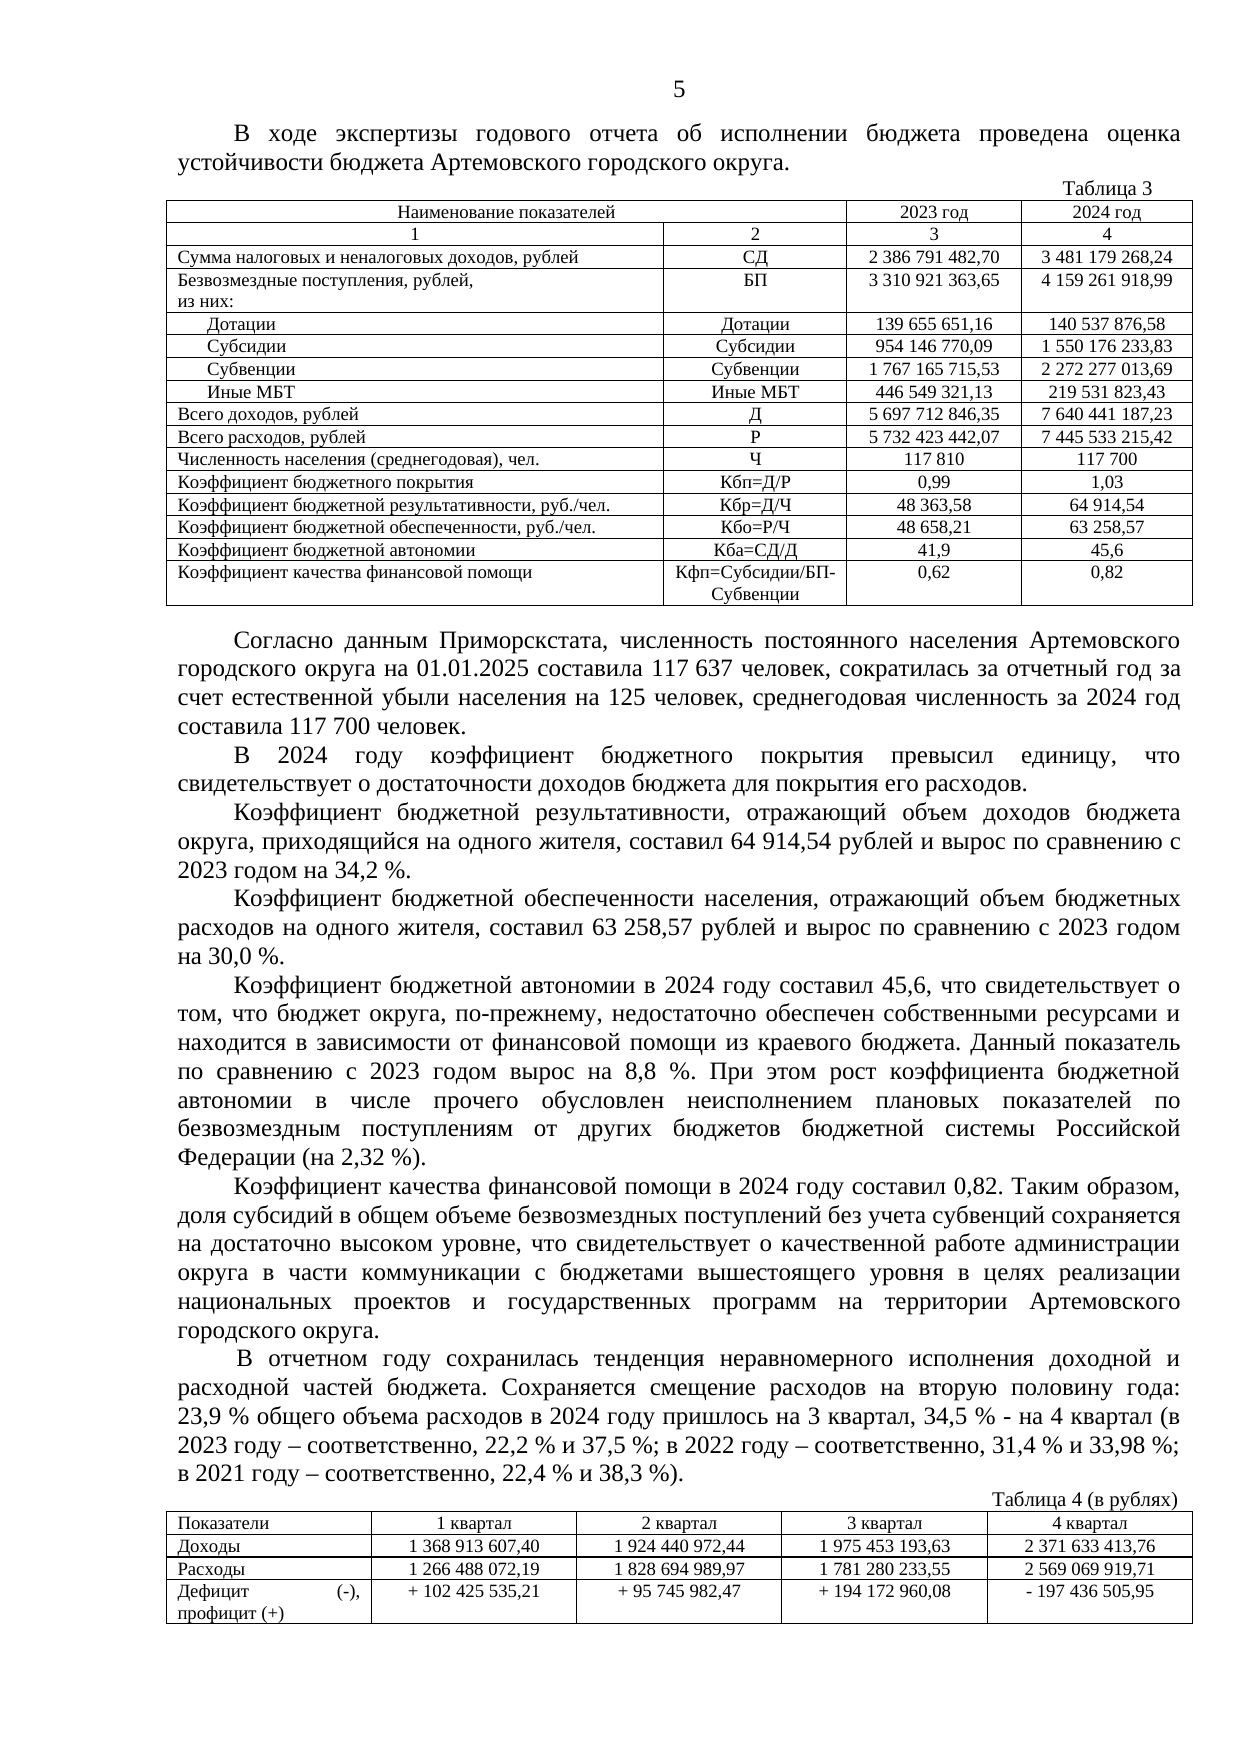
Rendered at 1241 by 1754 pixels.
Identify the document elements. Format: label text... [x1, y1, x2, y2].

table_header 4 квартал [988, 1512, 1192, 1534]
table_header 1 квартал [372, 1512, 576, 1534]
table_header 2 квартал [577, 1512, 781, 1534]
table_cell 45,6 [1022, 539, 1192, 560]
table_cell 48 363,58 [847, 494, 1021, 515]
text Коэффициент бюджетной обеспеченности населения, отражающий объем бюджетных расходов на одного жителя, составил 63 258,57 рублей и вырос по сравнению с 2023 годом на 30,0 %. [177, 883, 1181, 970]
table_cell Сумма налоговых и неналоговых доходов, рублей [167, 246, 663, 267]
table_cell Кбп=Д/Р [664, 471, 846, 492]
table_cell 5 697 712 846,35 [847, 403, 1021, 425]
table_cell Иные МБТ [167, 381, 663, 402]
table_cell 2 386 791 482,70 [847, 246, 1021, 267]
table_cell 1 924 440 972,44 [577, 1535, 781, 1556]
table_cell Субсидии [167, 335, 663, 357]
table_cell СД [664, 246, 846, 267]
table_cell Субсидии [664, 335, 846, 357]
table_cell + 194 172 960,08 [782, 1580, 987, 1623]
table_cell 4 [1022, 223, 1192, 245]
table_header Показатели [167, 1512, 371, 1534]
table_cell Коэффициент бюджетной обеспеченности, руб./чел. [167, 516, 663, 538]
table_cell Кбр=Д/Ч [664, 494, 846, 515]
table_cell Доходы [167, 1535, 371, 1556]
table_header Наименование показателей [167, 201, 846, 222]
table_cell Субвенции [167, 358, 663, 379]
table_cell Безвозмездные поступления, рублей, из них: [167, 269, 663, 312]
text Согласно данным Приморскстата, численность постоянного населения Артемовского городского округа на 01.01.2025 составила 117 637 человек, сократилась за отчетный год за счет естественной убыли населения на 125 человек, среднегодовая численность за 2024 год составила 117 700 человек. [177, 625, 1181, 740]
text В ходе экспертизы годового отчета об исполнении бюджета проведена оценка устойчивости бюджета Артемовского городского округа. [177, 118, 1181, 176]
table_cell 0,62 [847, 561, 1021, 604]
table_cell Дотации [664, 313, 846, 334]
table_cell 3 481 179 268,24 [1022, 246, 1192, 267]
table_cell 140 537 876,58 [1022, 313, 1192, 334]
table_cell 0,99 [847, 471, 1021, 492]
table_cell 48 658,21 [847, 516, 1021, 538]
table_cell 7 640 441 187,23 [1022, 403, 1192, 425]
table_cell Дефицит (-), профицит (+) [167, 1580, 371, 1623]
table_cell Ч [664, 448, 846, 470]
text В отчетном году сохранилась тенденция неравномерного исполнения доходной и расходной частей бюджета. Сохраняется смещение расходов на вторую половину года: 23,9 % общего объема расходов в 2024 году пришлось на 3 квартал, 34,5 % - на 4 квартал (в 2023 году – соответственно, 22,2 % и 37,5 %; в 2022 году – соответственно, 31,4 % и 33,98 %; в 2021 году – соответственно, 22,4 % и 38,3 %). [177, 1343, 1181, 1487]
text Таблица 4 (в рублях) [915, 1487, 1181, 1511]
table_cell 1 266 488 072,19 [372, 1558, 576, 1579]
table_cell 219 531 823,43 [1022, 381, 1192, 402]
table_cell 2 371 633 413,76 [988, 1535, 1192, 1556]
table_cell 1 828 694 989,97 [577, 1558, 781, 1579]
table_cell Кбо=Р/Ч [664, 516, 846, 538]
table_cell Кба=СД/Д [664, 539, 846, 560]
table_cell Расходы [167, 1558, 371, 1579]
table_cell Кфп=Субсидии/БП-Субвенции [664, 561, 846, 604]
table_cell 1,03 [1022, 471, 1192, 492]
table_cell 4 159 261 918,99 [1022, 269, 1192, 312]
table_cell 1 550 176 233,83 [1022, 335, 1192, 357]
table_cell + 95 745 982,47 [577, 1580, 781, 1623]
table_cell Коэффициент качества финансовой помощи [167, 561, 663, 604]
table_cell Дотации [167, 313, 663, 334]
text В 2024 году коэффициент бюджетного покрытия превысил единицу, что свидетельствует о достаточности доходов бюджета для покрытия его расходов. [177, 740, 1181, 797]
table_header 2024 год [1022, 201, 1192, 222]
table_header 3 квартал [782, 1512, 987, 1534]
table_cell 954 146 770,09 [847, 335, 1021, 357]
table_cell 139 655 651,16 [847, 313, 1021, 334]
table_cell Численность населения (среднегодовая), чел. [167, 448, 663, 470]
table_cell 117 810 [847, 448, 1021, 470]
table_cell БП [664, 269, 846, 312]
table_cell 2 272 277 013,69 [1022, 358, 1192, 379]
text Коэффициент качества финансовой помощи в 2024 году составил 0,82. Таким образом, доля субсидий в общем объеме безвозмездных поступлений без учета субвенций сохраняется на достаточно высоком уровне, что свидетельствует о качественной работе администрации округа в части коммуникации с бюджетами вышестоящего уровня в целях реализации национальных проектов и государственных программ на территории Артемовского городского округа. [177, 1171, 1181, 1343]
table_cell Д [664, 403, 846, 425]
table_cell Р [664, 426, 846, 447]
table_cell 1 975 453 193,63 [782, 1535, 987, 1556]
text Коэффициент бюджетной автономии в 2024 году составил 45,6, что свидетельствует о том, что бюджет округа, по-прежнему, недостаточно обеспечен собственными ресурсами и находится в зависимости от финансовой помощи из краевого бюджета. Данный показатель по сравнению с 2023 годом вырос на 8,8 %. При этом рост коэффициента бюджетной автономии в числе прочего обусловлен неисполнением плановых показателей по безвозмездным поступлениям от других бюджетов бюджетной системы Российской Федерации (на 2,32 %). [177, 970, 1181, 1171]
table_cell Субвенции [664, 358, 846, 379]
table_cell Коэффициент бюджетной автономии [167, 539, 663, 560]
table_header 2023 год [847, 201, 1021, 222]
table_cell 3 310 921 363,65 [847, 269, 1021, 312]
table_cell Всего расходов, рублей [167, 426, 663, 447]
table_cell 1 781 280 233,55 [782, 1558, 987, 1579]
table_cell 7 445 533 215,42 [1022, 426, 1192, 447]
table_cell 1 [167, 223, 663, 245]
table_cell - 197 436 505,95 [988, 1580, 1192, 1623]
table_cell Коэффициент бюджетного покрытия [167, 471, 663, 492]
table_cell Иные МБТ [664, 381, 846, 402]
table_cell 1 767 165 715,53 [847, 358, 1021, 379]
table_cell 446 549 321,13 [847, 381, 1021, 402]
table_cell 3 [847, 223, 1021, 245]
table_cell + 102 425 535,21 [372, 1580, 576, 1623]
text Таблица 3 [177, 176, 1181, 200]
table_cell 0,82 [1022, 561, 1192, 604]
table_cell 2 569 069 919,71 [988, 1558, 1192, 1579]
table_cell 2 [664, 223, 846, 245]
table_cell 63 258,57 [1022, 516, 1192, 538]
table_cell 1 368 913 607,40 [372, 1535, 576, 1556]
table_cell Всего доходов, рублей [167, 403, 663, 425]
table_cell 5 732 423 442,07 [847, 426, 1021, 447]
table_cell 64 914,54 [1022, 494, 1192, 515]
text Коэффициент бюджетной результативности, отражающий объем доходов бюджета округа, приходящийся на одного жителя, составил 64 914,54 рублей и вырос по сравнению с 2023 годом на 34,2 %. [177, 797, 1181, 883]
table_cell Коэффициент бюджетной результативности, руб./чел. [167, 494, 663, 515]
table_cell 117 700 [1022, 448, 1192, 470]
table_cell 41,9 [847, 539, 1021, 560]
